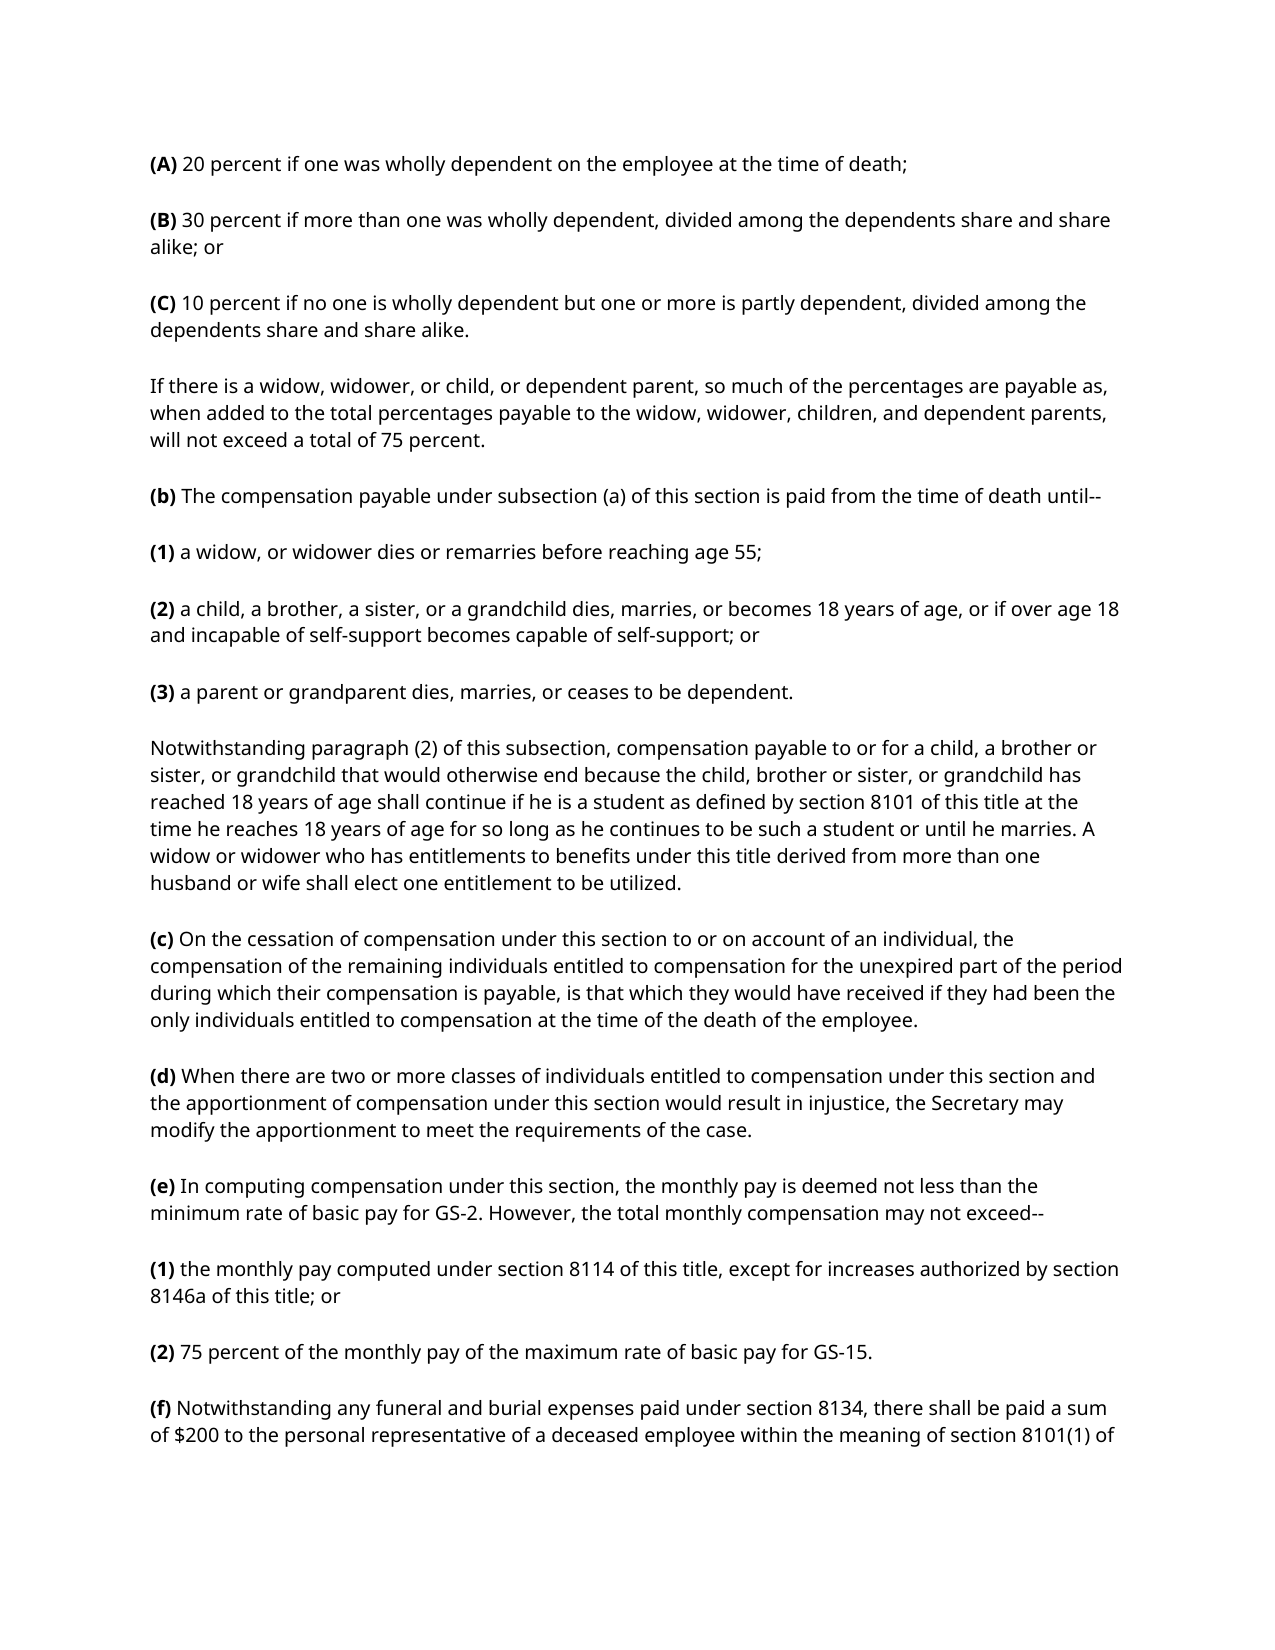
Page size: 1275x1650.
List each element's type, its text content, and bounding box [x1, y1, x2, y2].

text (e) In computing compensation under this section, the monthly pay is deemed not less than the minimum rate of basic pay for GS-2. However, the total monthly compensation may not exceed-- [150, 1172, 1125, 1226]
text (B) 30 percent if more than one was wholly dependent, divided among the dependents share and share alike; or [150, 206, 1125, 260]
text (b) The compensation payable under subsection (a) of this section is paid from the time of death until-- [150, 482, 1125, 509]
text (2) a child, a brother, a sister, or a grandchild dies, marries, or becomes 18 years of age, or if over age 18 and incapable of self-support becomes capable of self-support; or [150, 595, 1125, 649]
text (c) On the cessation of compensation under this section to or on account of an individual, the compensation of the remaining individuals entitled to compensation for the unexpired part of the period during which their compensation is payable, is that which they would have received if they had been the only individuals entitled to compensation at the time of the death of the employee. [150, 925, 1125, 1033]
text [150, 1395, 1125, 1449]
text (3) a parent or grandparent dies, marries, or ceases to be dependent. [150, 678, 1125, 705]
text (A) 20 percent if one was wholly dependent on the employee at the time of death; [150, 150, 1125, 177]
text Notwithstanding paragraph (2) of this subsection, compensation payable to or for a child, a brother or sister, or grandchild that would otherwise end because the child, brother or sister, or grandchild has reached 18 years of age shall continue if he is a student as defined by section 8101 of this title at the time he reaches 18 years of age for so long as he continues to be such a student or until he marries. A widow or widower who has entitlements to benefits under this title derived from more than one husband or wife shall elect one entitlement to be utilized. [150, 734, 1125, 896]
text (d) When there are two or more classes of individuals entitled to compensation under this section and the apportionment of compensation under this section would result in injustice, the Secretary may modify the apportionment to meet the requirements of the case. [150, 1062, 1125, 1143]
text (1) the monthly pay computed under section 8114 of this title, except for increases authorized by section 8146a of this title; or [150, 1255, 1125, 1309]
text (2) 75 percent of the monthly pay of the maximum rate of basic pay for GS-15. [150, 1338, 1125, 1366]
text (1) a widow, or widower dies or remarries before reaching age 55; [150, 539, 1125, 566]
text If there is a widow, widower, or child, or dependent parent, so much of the percentages are payable as, when added to the total percentages payable to the widow, widower, children, and dependent parents, will not exceed a total of 75 percent. [150, 372, 1125, 453]
text (C) 10 percent if no one is wholly dependent but one or more is partly dependent, divided among the dependents share and share alike. [150, 289, 1125, 343]
